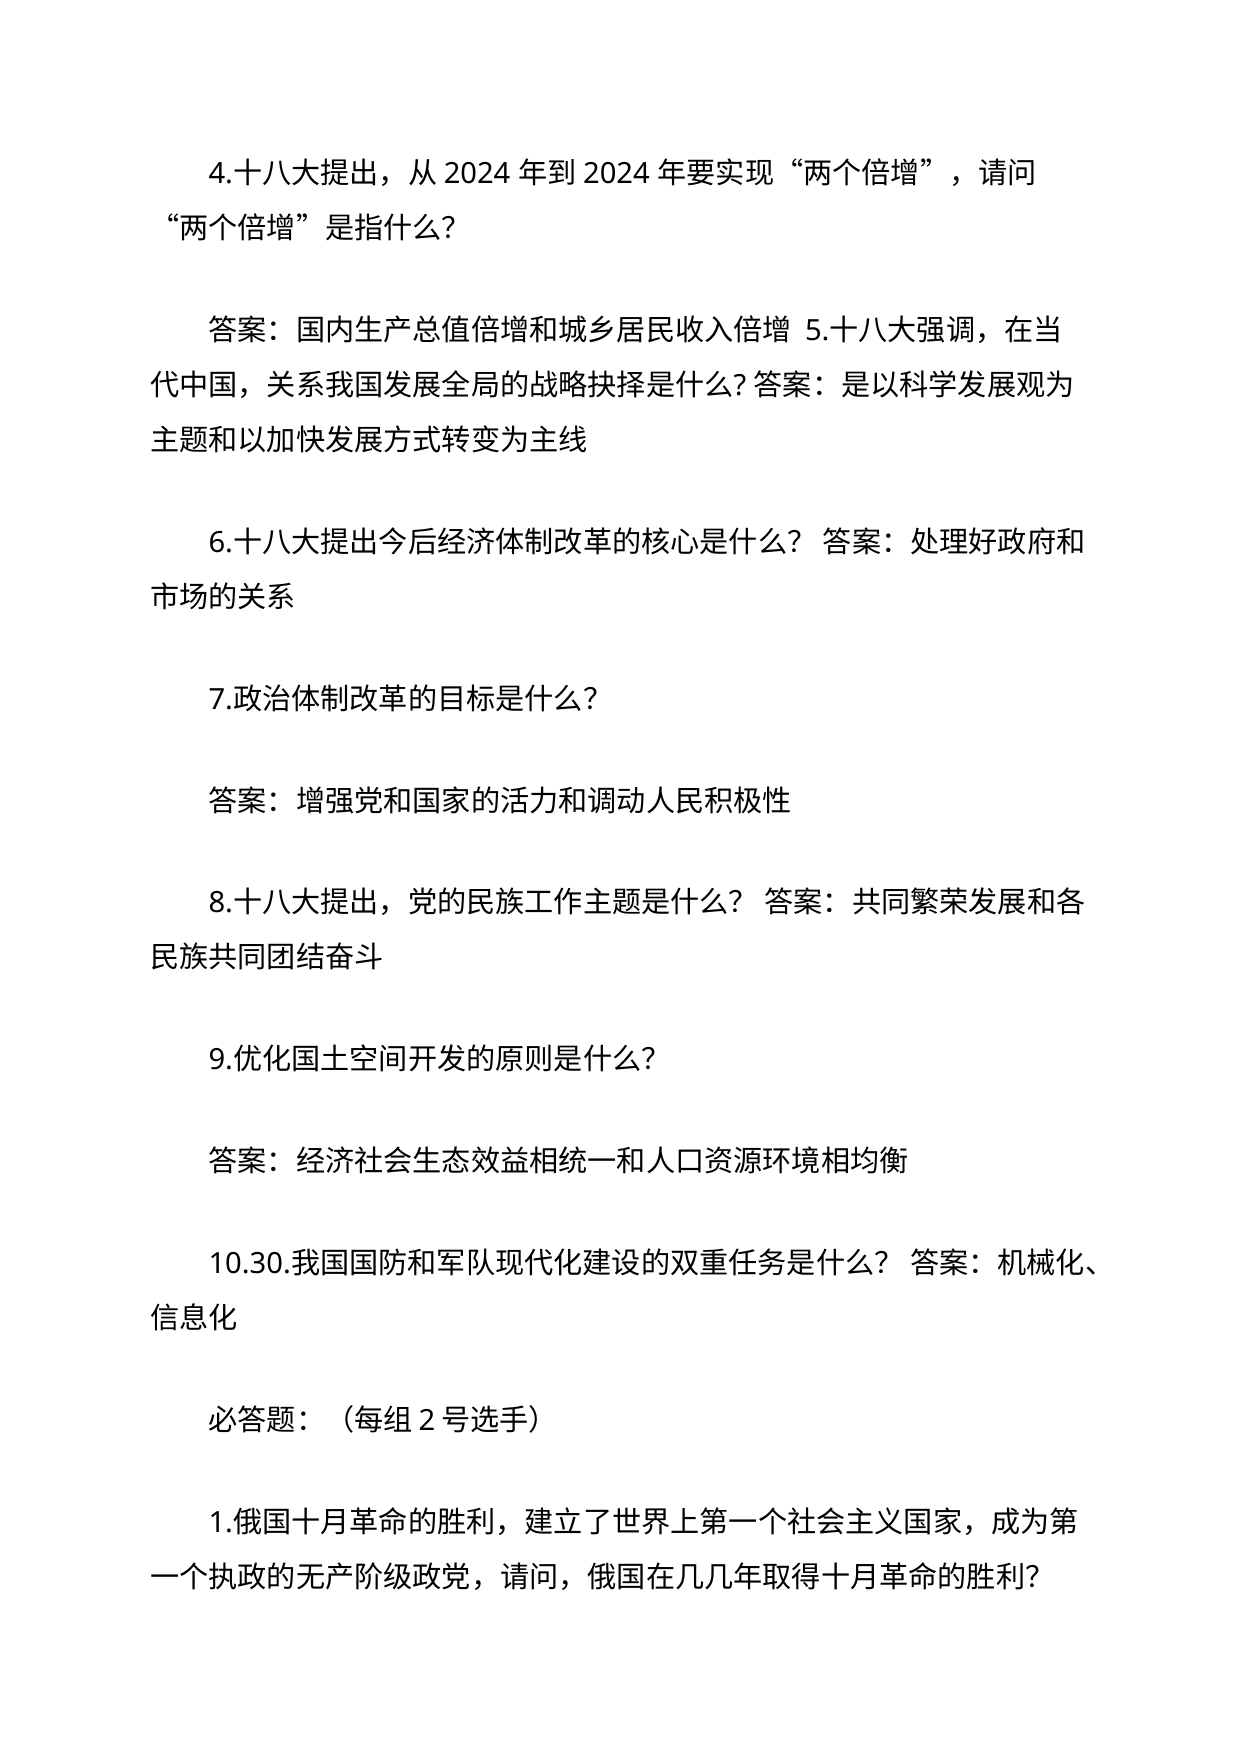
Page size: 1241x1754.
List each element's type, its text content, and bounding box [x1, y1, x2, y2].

text 必答题：（每组2号选手） [150, 1396, 1090, 1439]
text 答案：国内生产总值倍增和城乡居民收入倍增 5.十八大强调，在当代中国，关系我国发展全局的战略抉择是什么? 答案：是以科学发展观为主题和以加快发展方式转变为主线 [150, 307, 1090, 459]
text 答案：增强党和国家的活力和调动人民积极性 [150, 777, 1090, 819]
text 4.十八大提出，从 2024 年到 2024 年要实现“两个倍增”，请问“两个倍增”是指什么？ [150, 150, 1090, 247]
text 9.优化国土空间开发的原则是什么？ [150, 1036, 1090, 1078]
text 8.十八大提出，党的民族工作主题是什么？ 答案：共同繁荣发展和各民族共同团结奋斗 [150, 879, 1090, 976]
text 7.政治体制改革的目标是什么？ [150, 675, 1090, 718]
text 6.十八大提出今后经济体制改革的核心是什么？ 答案：处理好政府和市场的关系 [150, 518, 1090, 616]
text 答案：经济社会生态效益相统一和人口资源环境相均衡 [150, 1138, 1090, 1180]
text 1.俄国十月革命的胜利，建立了世界上第一个社会主义国家，成为第一个执政的无产阶级政党，请问，俄国在几几年取得十月革命的胜利？ [150, 1498, 1090, 1596]
text 10.30.我国国防和军队现代化建设的双重任务是什么？ 答案：机械化、信息化 [150, 1239, 1090, 1337]
